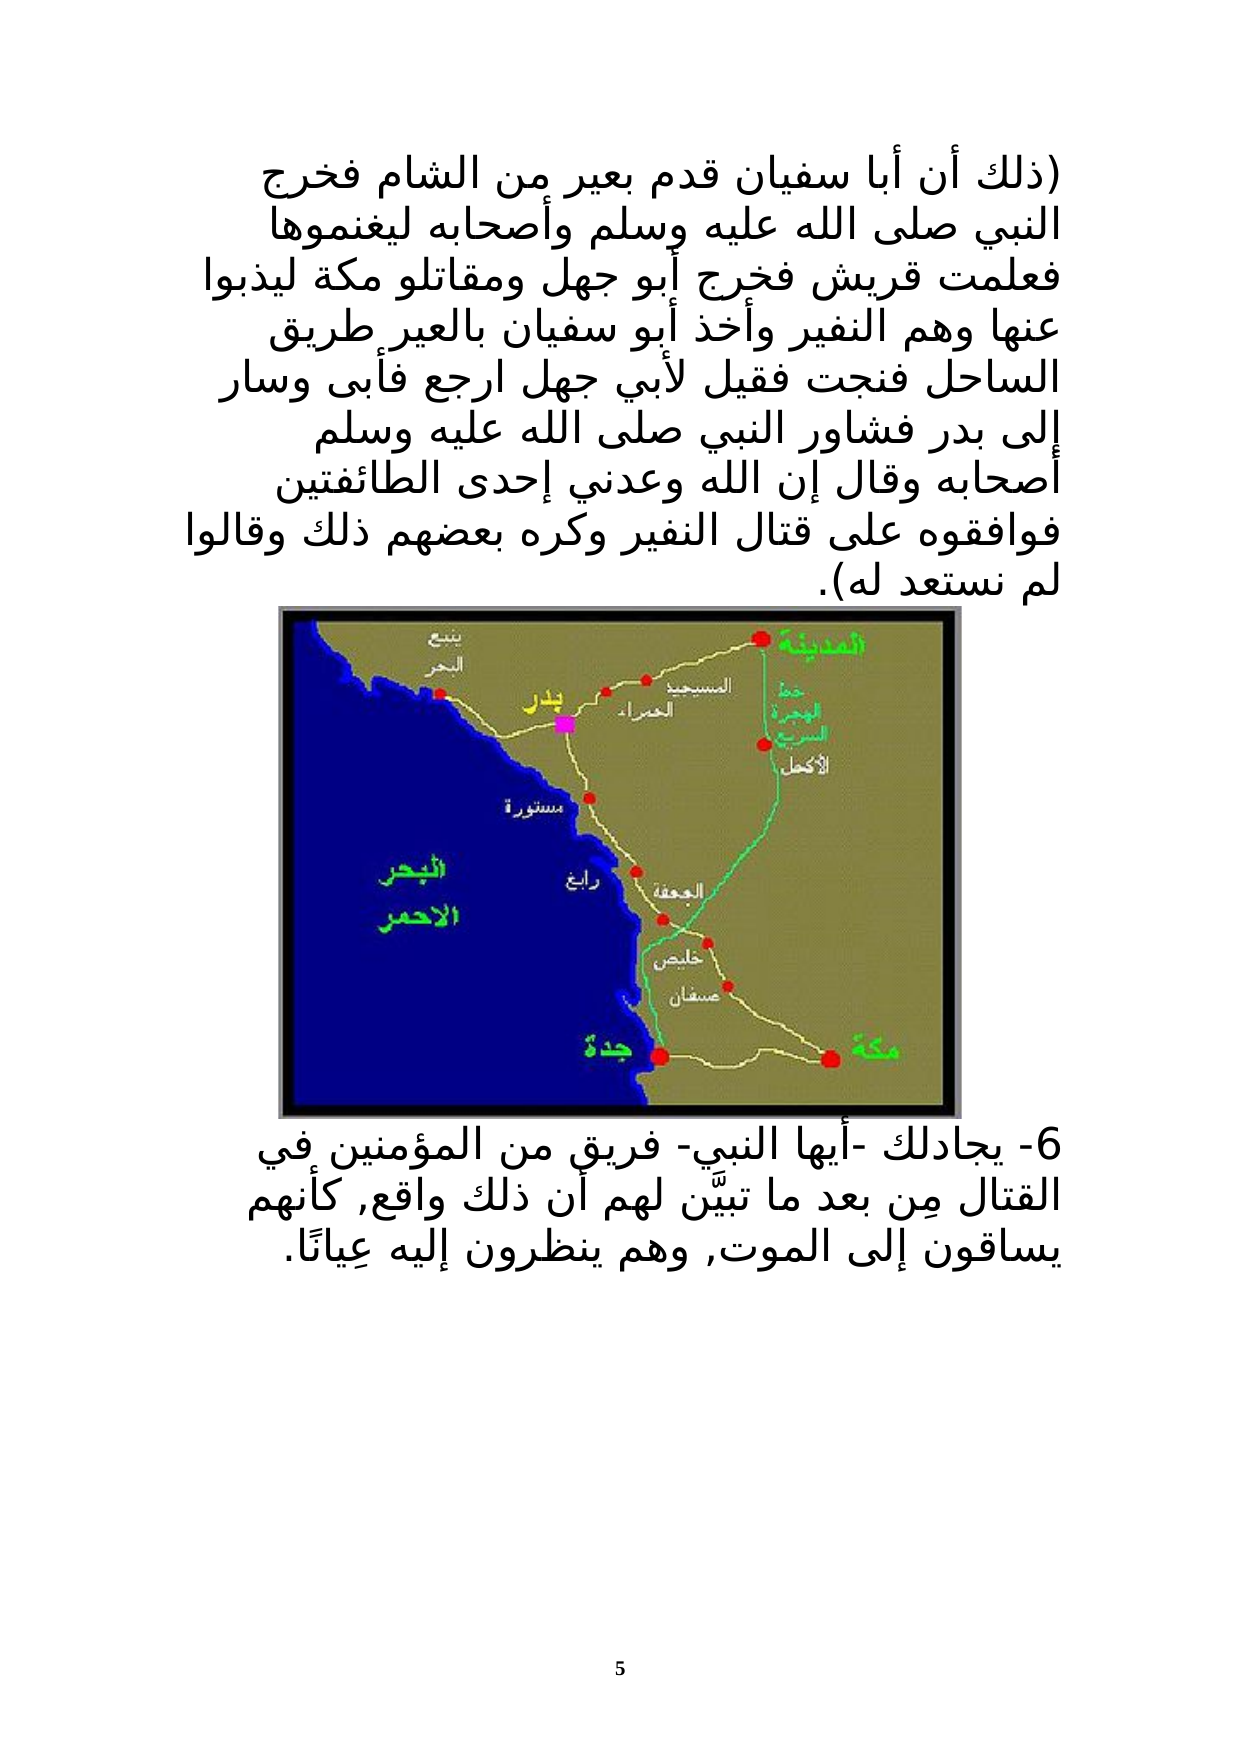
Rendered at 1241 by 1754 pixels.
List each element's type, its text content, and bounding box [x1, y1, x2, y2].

text 6- يجادلك -أيها النبي- فريق من المؤمنين في القتال مِن بعد ما تبيَّن لهم أن ذلك واقع, كأنهم يساقون إلى الموت, وهم ينظرون إليه عِيانًا. [177, 1119, 1063, 1271]
picture [278, 606, 962, 1119]
text (ذلك أن أبا سفيان قدم بعير من الشام فخرج النبي صلى الله عليه وسلم وأصحابه ليغنموها فعلمت قريش فخرج أبو جهل ومقاتلو مكة ليذبوا عنها وهم النفير وأخذ أبو سفيان بالعير طريق الساحل فنجت فقيل لأبي جهل ارجع فأبى وسار إلى بدر فشاور النبي صلى الله عليه وسلم أصحابه وقال إن الله وعدني إحدى الطائفتين فوافقوه على قتال النفير وكره بعضهم ذلك وقالوا لم نستعد له). [177, 148, 1063, 606]
